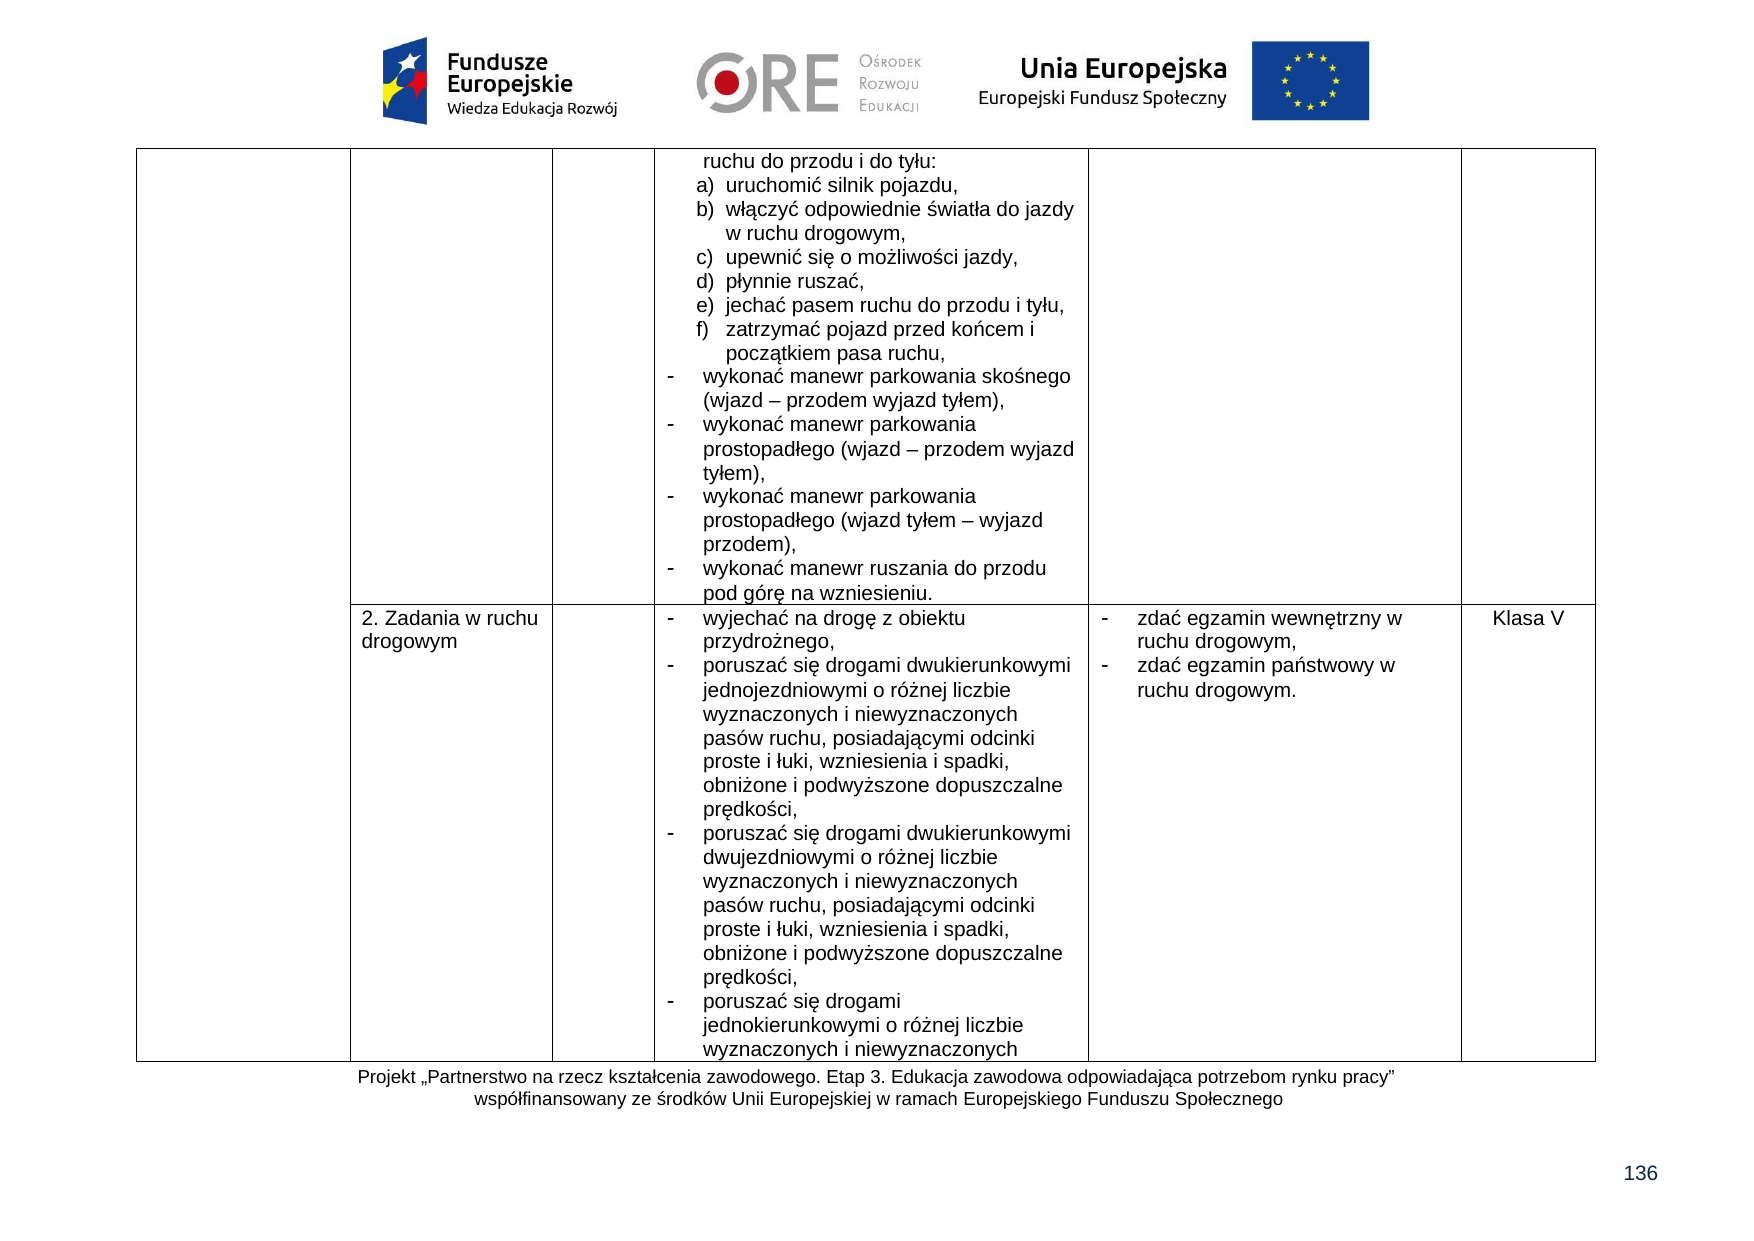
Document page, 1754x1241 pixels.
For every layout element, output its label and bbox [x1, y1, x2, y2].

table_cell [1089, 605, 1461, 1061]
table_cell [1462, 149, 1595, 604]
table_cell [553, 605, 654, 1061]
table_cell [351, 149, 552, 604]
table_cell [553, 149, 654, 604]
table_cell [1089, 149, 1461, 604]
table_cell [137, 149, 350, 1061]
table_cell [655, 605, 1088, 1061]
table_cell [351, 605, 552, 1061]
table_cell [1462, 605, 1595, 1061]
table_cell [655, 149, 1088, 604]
picture [361, 15, 1396, 146]
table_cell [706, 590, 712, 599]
